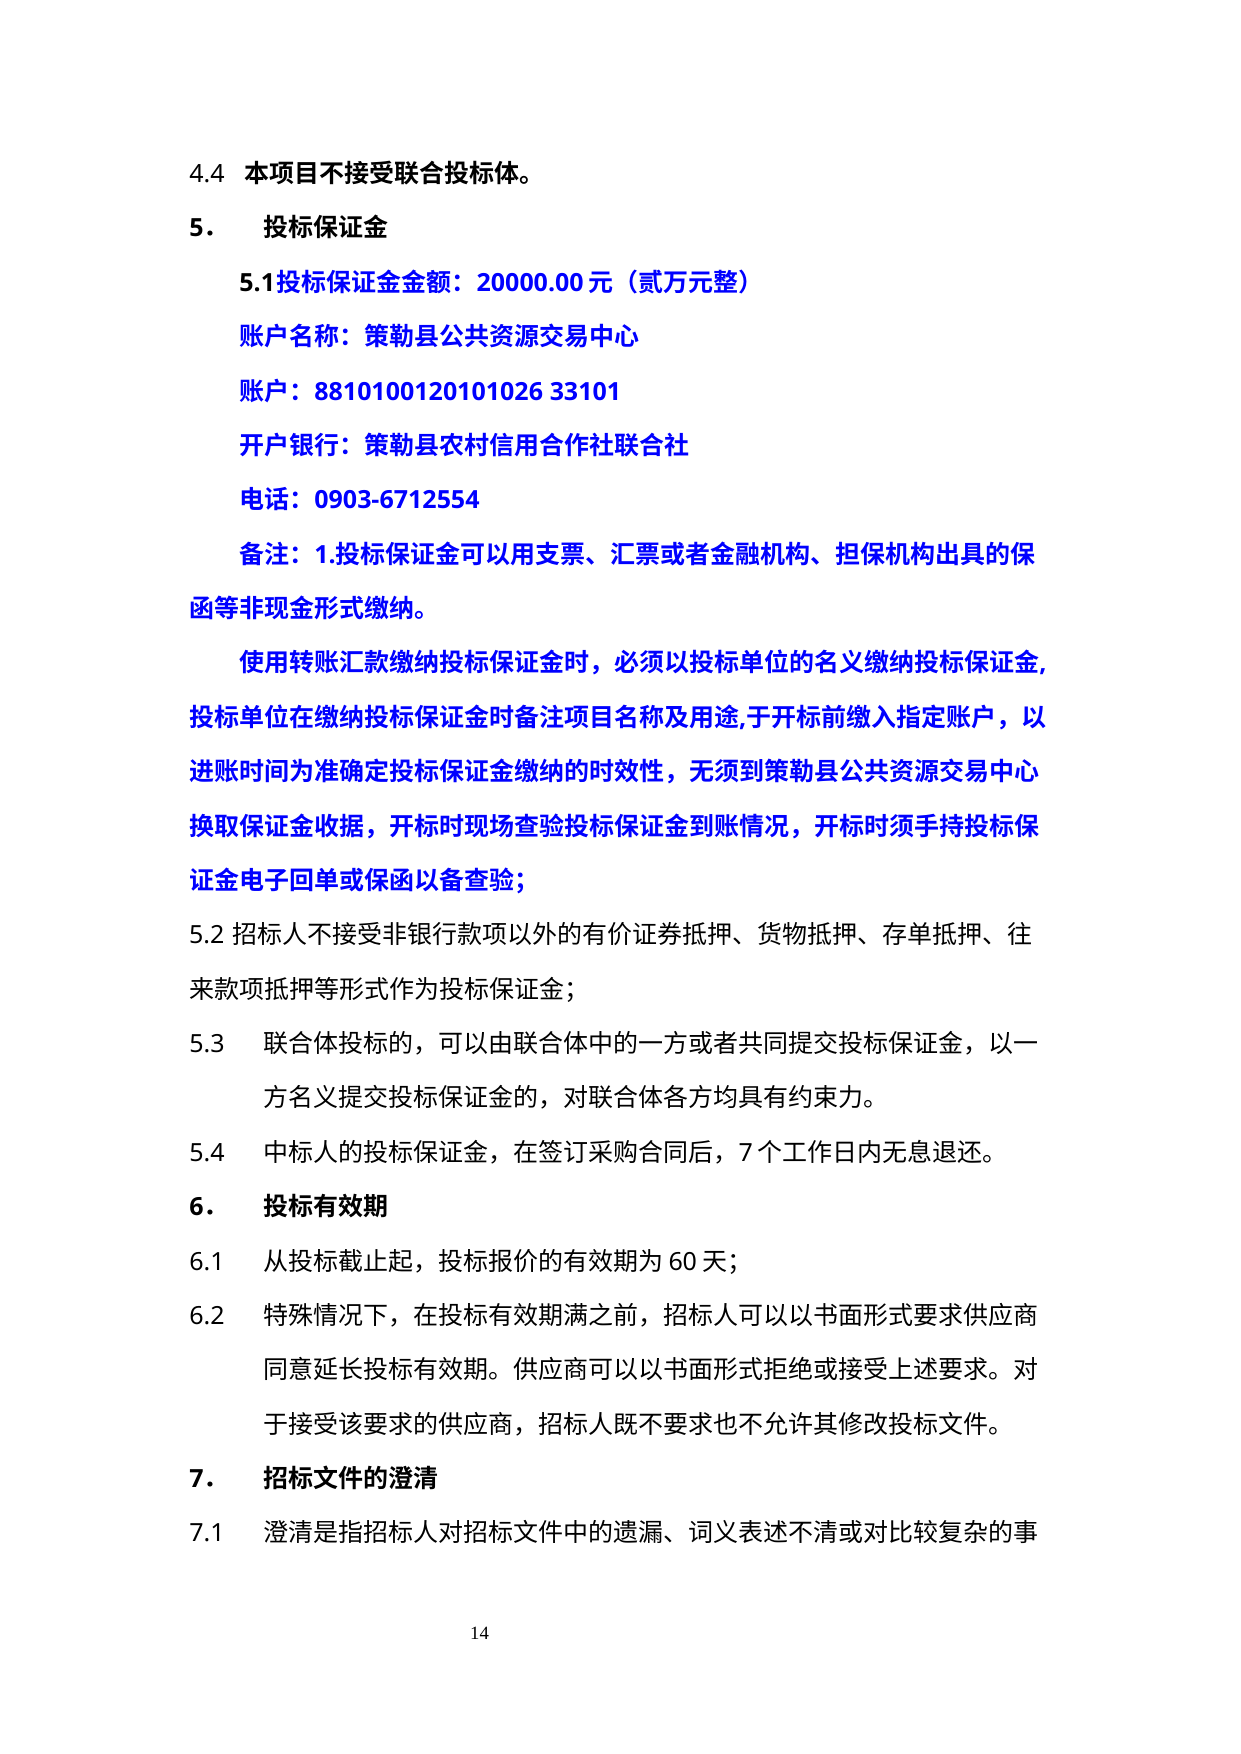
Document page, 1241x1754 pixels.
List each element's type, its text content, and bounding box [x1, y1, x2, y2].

text 5． 投标保证金 [189, 208, 1051, 244]
text 5.1 投标保证金金额：20000.00元（贰万元整） [189, 262, 1051, 298]
text 开户银行：策勒县农村信用合作社联合社 [189, 425, 1051, 462]
text 电话：0903-6712554 [189, 480, 1051, 516]
text 6.1 从投标截止起，投标报价的有效期为60天； [189, 1241, 1051, 1277]
text 5.4 中标人的投标保证金，在签订采购合同后，7个工作日内无息退还。 [189, 1132, 1051, 1168]
text 5.3 联合体投标的，可以由联合体中的一方或者共同提交投标保证金，以一方名义提交投标保证金的，对联合体各方均具有约束力。 [189, 1023, 1051, 1114]
list 5.2 招标人不接受非银行款项以外的有价证券抵押、货物抵押、存单抵押、往来款项抵押等形式作为投标保证金； [189, 915, 1051, 1005]
text 4.4 本项目不接受联合投标体。 [189, 153, 1051, 190]
text 7． 招标文件的澄清 [189, 1458, 1051, 1495]
text 账户名称：策勒县公共资源交易中心 [189, 317, 1051, 353]
text 使用转账汇款缴纳投标保证金时，必须以投标单位的名义缴纳投标保证金,投标单位在缴纳投标保证金时备注项目名称及用途,于开标前缴入指定账户，以进账时间为准确定投标保证金缴纳的时效性，无须到策勒县公共资源交易中心换取保证金收据，开标时现场查验投标保证金到账情况，开标时须手持投标保证金电子回单或保函以备查验； [189, 643, 1051, 897]
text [189, 1513, 1051, 1549]
text 账户：8810100120101026 33101 [189, 371, 1051, 407]
text 6． 投标有效期 [189, 1187, 1051, 1223]
text 备注：1.投标保证金可以用支票、汇票或者金融机构、担保机构出具的保函等非现金形式缴纳。 [189, 534, 1051, 625]
text 6.2 特殊情况下，在投标有效期满之前，招标人可以以书面形式要求供应商同意延长投标有效期。供应商可以以书面形式拒绝或接受上述要求。对于接受该要求的供应商，招标人既不要求也不允许其修改投标文件。 [189, 1295, 1051, 1440]
